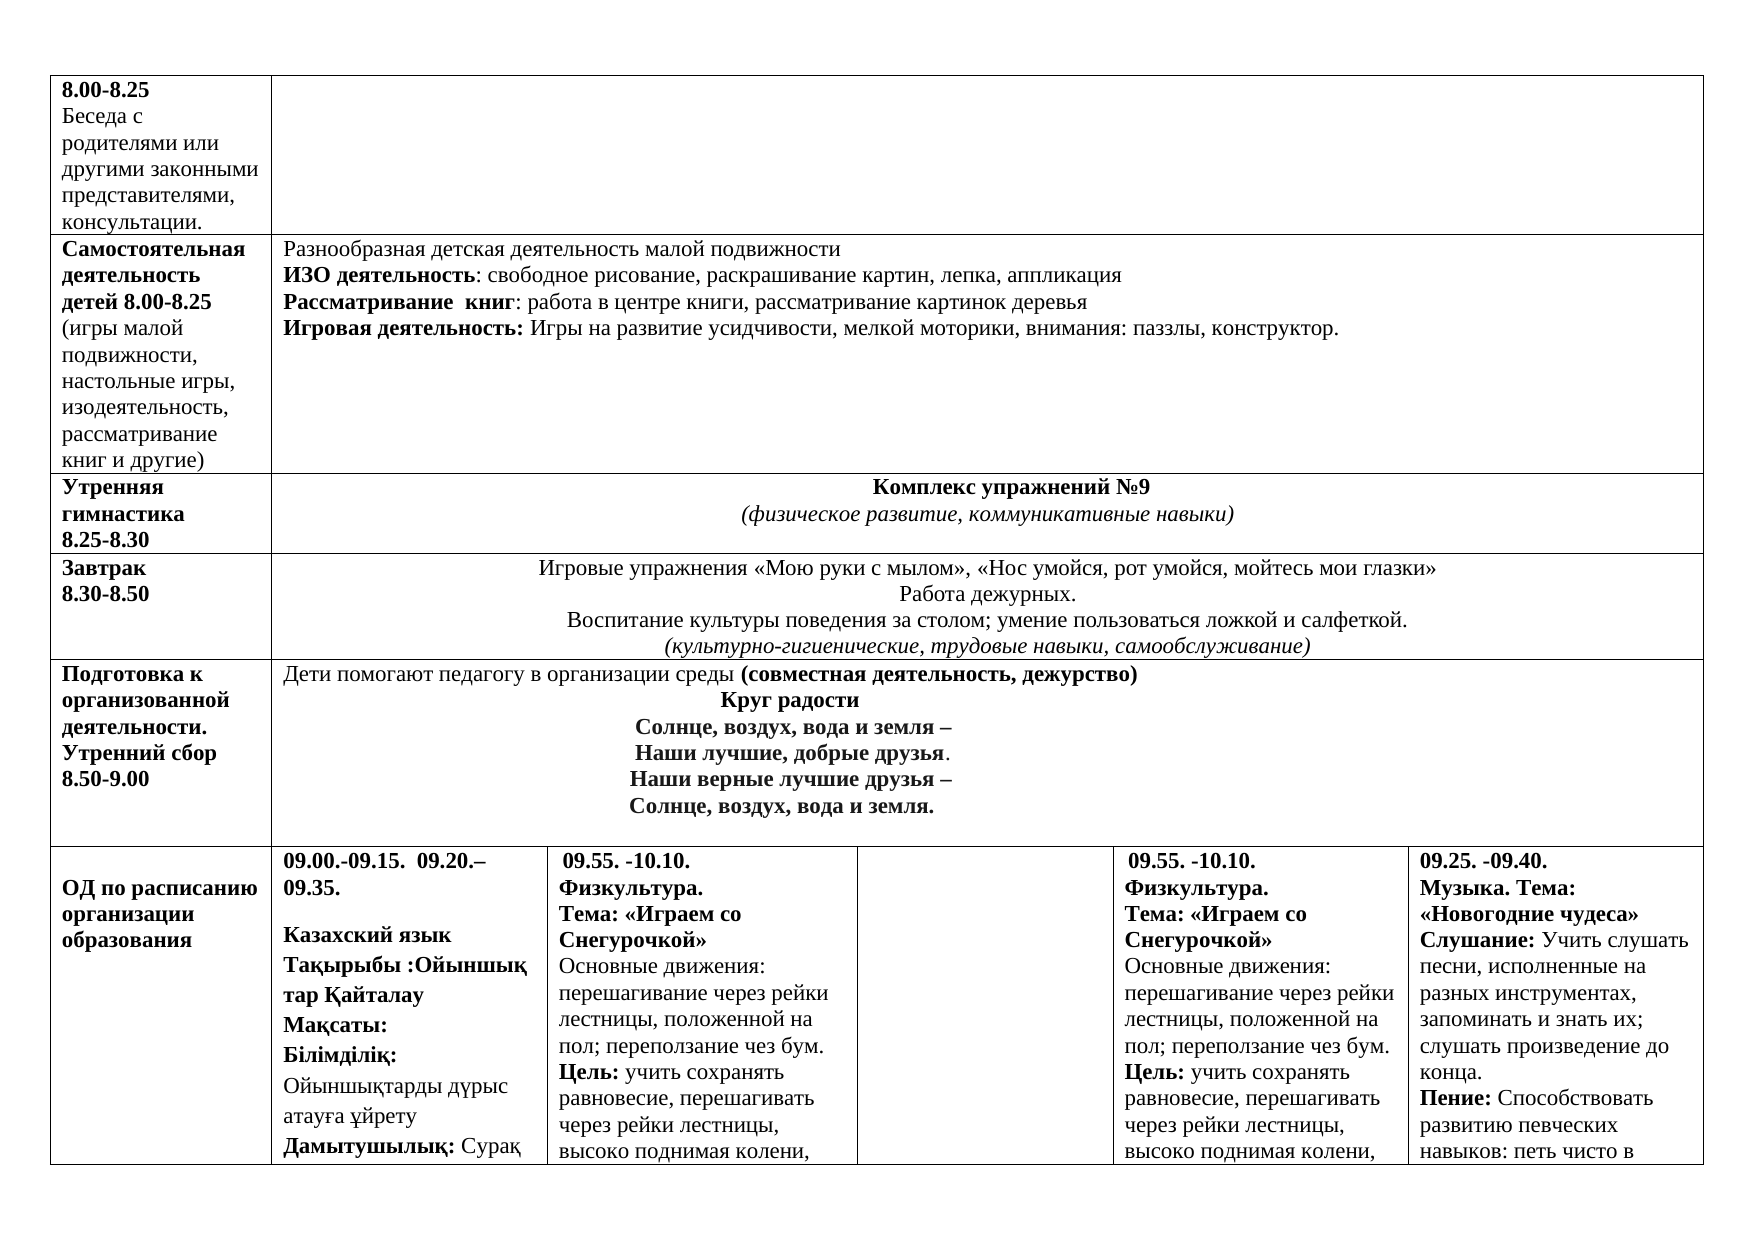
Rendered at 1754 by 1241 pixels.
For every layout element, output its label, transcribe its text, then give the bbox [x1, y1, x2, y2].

table_cell Комплекс упражнений №9 (физическое развитие, коммуникативные навыки) [272, 474, 1703, 552]
table_cell Утренняя гимнастика 8.25-8.30 [51, 474, 271, 552]
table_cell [51, 847, 271, 1163]
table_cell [1409, 847, 1703, 1163]
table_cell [1114, 847, 1408, 1163]
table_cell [51, 76, 271, 234]
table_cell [272, 847, 547, 1163]
table_cell Самостоятельная деятельность детей 8.00-8.25 (игры малой подвижности, настольные игры, изодеятельность, рассматривание книг и другие) [51, 235, 271, 472]
table_cell Разнообразная детская деятельность малой подвижности ИЗО деятельность: свободное рисование, раскрашивание картин, лепка, аппликация Рассматривание книг: работа в центре книги, рассматривание картинок деревья Игровая деятельность: Игры на развитие усидчивости, мелкой моторики, внимания: паззлы, конструктор. [272, 235, 1703, 472]
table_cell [272, 76, 1703, 234]
table_cell Подготовка к организованной деятельности. Утренний сбор 8.50-9.00 [51, 660, 271, 846]
table_cell Дети помогают педагогу в организации среды (совместная деятельность, дежурство) Круг радости Солнце, воздух, вода и земля – Наши лучшие, добрые друзья. Наши верные лучшие друзья – Солнце, воздух, вода и земля. [272, 660, 1703, 846]
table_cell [548, 847, 857, 1163]
table_cell Завтрак 8.30-8.50 [51, 554, 271, 659]
table_cell Игровые упражнения «Мою руки с мылом», «Нос умойся, рот умойся, мойтесь мои глазки» Работа дежурных. Воспитание культуры поведения за столом; умение пользоваться ложкой и салфеткой. (культурно-гигиенические, трудовые навыки, самообслуживание) [272, 554, 1703, 659]
table_cell [858, 847, 1113, 1163]
